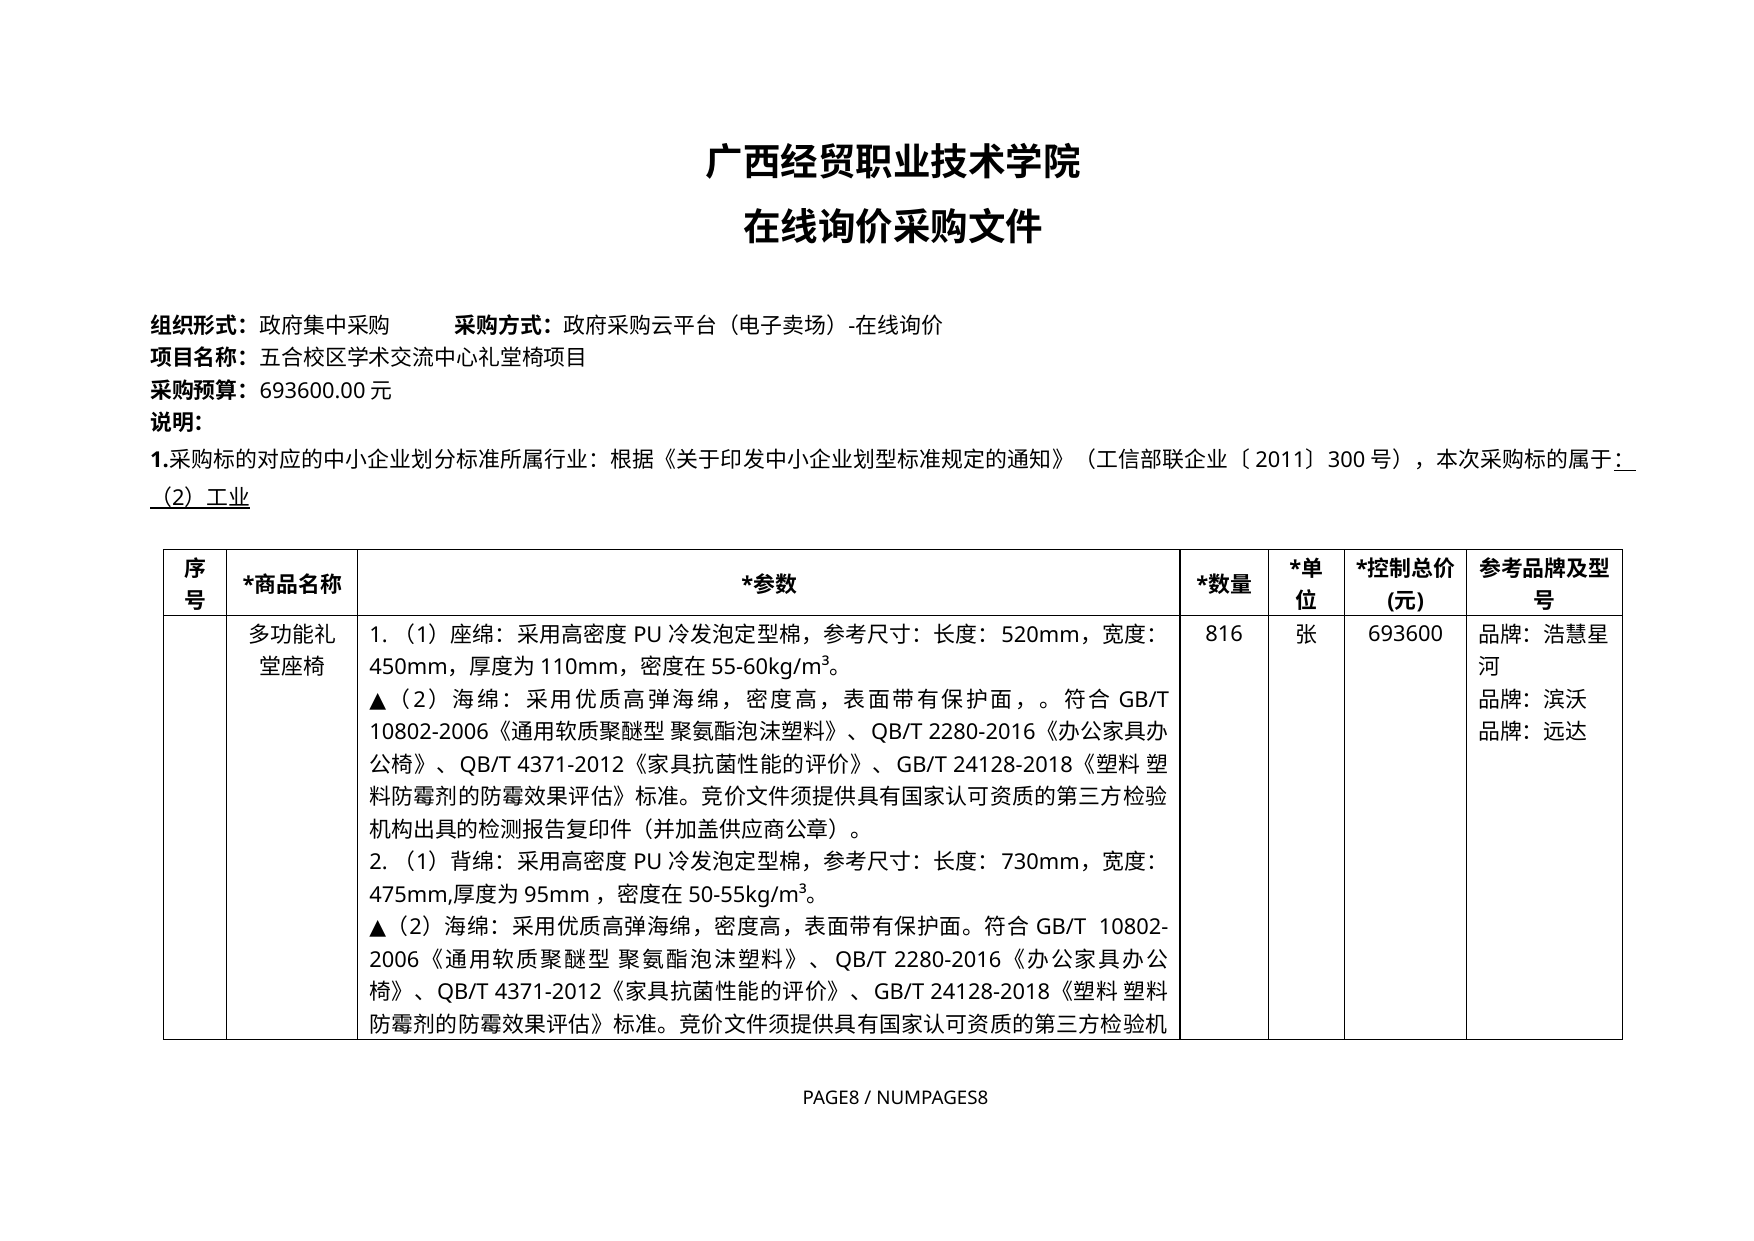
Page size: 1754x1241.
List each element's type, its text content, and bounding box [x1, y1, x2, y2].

text 在线询价采购文件 [150, 191, 1636, 256]
table_cell 816 [1181, 616, 1268, 1039]
text 广西经贸职业技术学院 [150, 126, 1636, 191]
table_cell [358, 616, 1179, 1039]
text 说明： [150, 405, 1636, 437]
text 采购预算：693600.00元 [150, 372, 1636, 405]
table_header *参数 [358, 550, 1179, 615]
table_header *控制总价(元) [1345, 550, 1466, 615]
table_header *商品名称 [227, 550, 357, 615]
table_header *单位 [1269, 550, 1344, 615]
table_header *数量 [1181, 550, 1268, 615]
text 组织形式：政府集中采购 采购方式：政府采购云平台（电子卖场）-在线询价 [150, 307, 1636, 340]
table_cell 多功能礼堂座椅 [227, 616, 357, 1039]
table_cell [164, 616, 226, 1039]
text 1.采购标的对应的中小企业划分标准所属行业：根据《关于印发中小企业划型标准规定的通知》（工信部联企业〔2011〕300号），本次采购标的属于：（2）工业 [150, 442, 1636, 512]
table_cell 693600 [1345, 616, 1466, 1039]
text 项目名称：五合校区学术交流中心礼堂椅项目 [150, 340, 1636, 372]
table_cell 品牌：浩慧星河 品牌：滨沃 品牌：远达 [1467, 616, 1622, 1039]
table_header 参考品牌及型号 [1467, 550, 1622, 615]
table_cell 张 [1269, 616, 1344, 1039]
table_header 序号 [164, 550, 226, 615]
